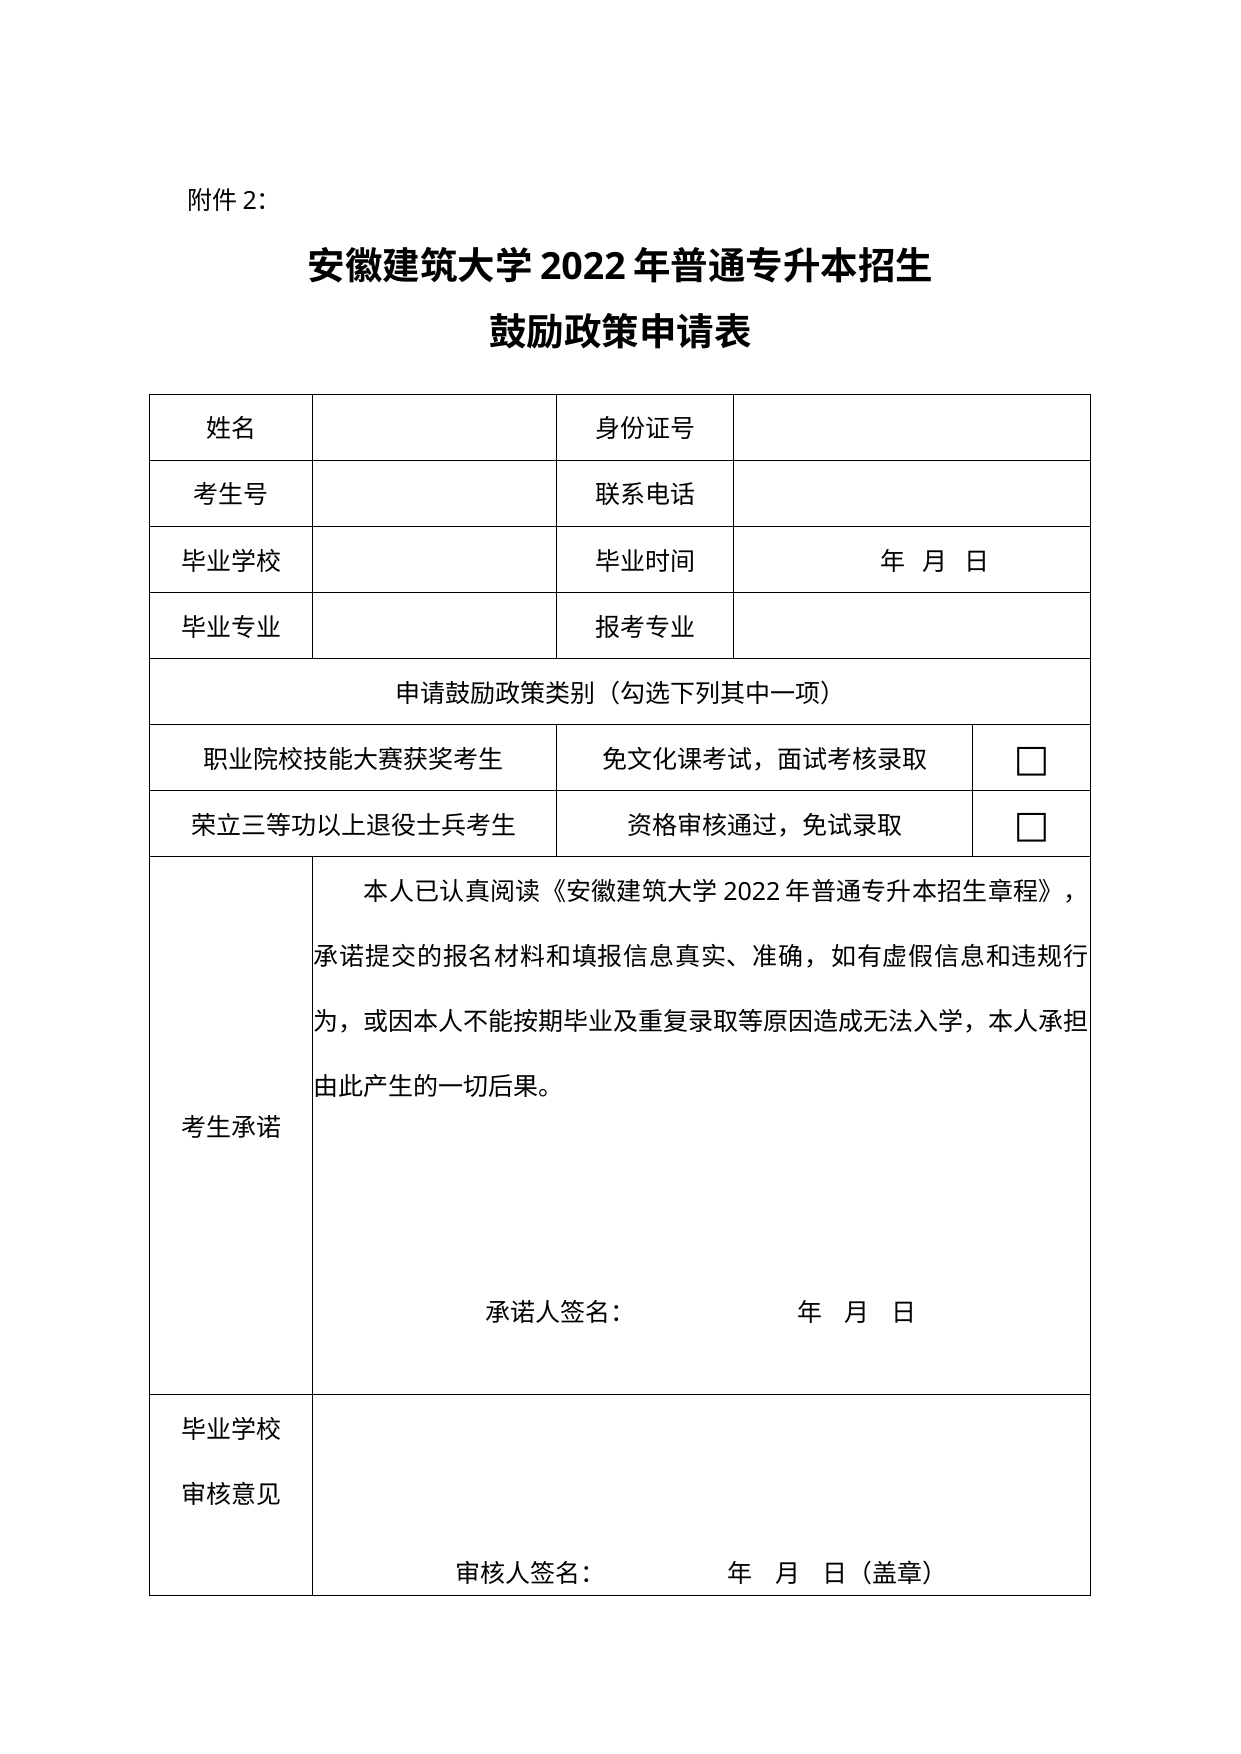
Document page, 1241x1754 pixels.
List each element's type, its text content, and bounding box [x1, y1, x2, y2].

table_cell [734, 461, 1090, 526]
table_cell □ [973, 791, 1090, 856]
table_cell [313, 527, 556, 592]
table_header 身份证号 [557, 395, 733, 459]
text 安徽建筑大学2022年普通专升本招生 [187, 231, 1053, 296]
text 鼓励政策申请表 [187, 296, 1053, 361]
table_cell 年 月 日 [734, 527, 1090, 592]
table_cell 荣立三等功以上退役士兵考生 [150, 791, 556, 856]
table_cell 毕业专业 [150, 593, 312, 658]
table_cell 考生号 [150, 461, 312, 526]
table_cell 职业院校技能大赛获奖考生 [150, 725, 556, 790]
table_cell 联系电话 [557, 461, 733, 526]
table_cell 申请鼓励政策类别（勾选下列其中一项） [150, 659, 1090, 724]
table_cell [313, 461, 556, 526]
table_header 姓名 [150, 395, 312, 459]
table_cell [313, 593, 556, 658]
table_cell 毕业时间 [557, 527, 733, 592]
table_cell [734, 593, 1090, 658]
table_cell 本人已认真阅读《安徽建筑大学2022年普通专升本招生章程》，承诺提交的报名材料和填报信息真实、准确，如有虚假信息和违规行为，或因本人不能按期毕业及重复录取等原因造成无法入学，本人承担由此产生的一切后果。 承诺人签名： 年 月 日 [313, 857, 1090, 1394]
table_cell 报考专业 [557, 593, 733, 658]
table_cell 毕业学校 [150, 527, 312, 592]
table_cell 考生承诺 [150, 857, 312, 1394]
table_cell 审核人签名： 年 月 日（盖章） [313, 1395, 1090, 1595]
table_cell □ [973, 725, 1090, 790]
table_header [313, 395, 556, 459]
table_cell 资格审核通过，免试录取 [557, 791, 972, 856]
table_header [734, 395, 1090, 459]
table_cell 免文化课考试，面试考核录取 [557, 725, 972, 790]
table_cell 毕业学校 审核意见 [150, 1395, 312, 1595]
text 附件2： [187, 166, 1053, 231]
